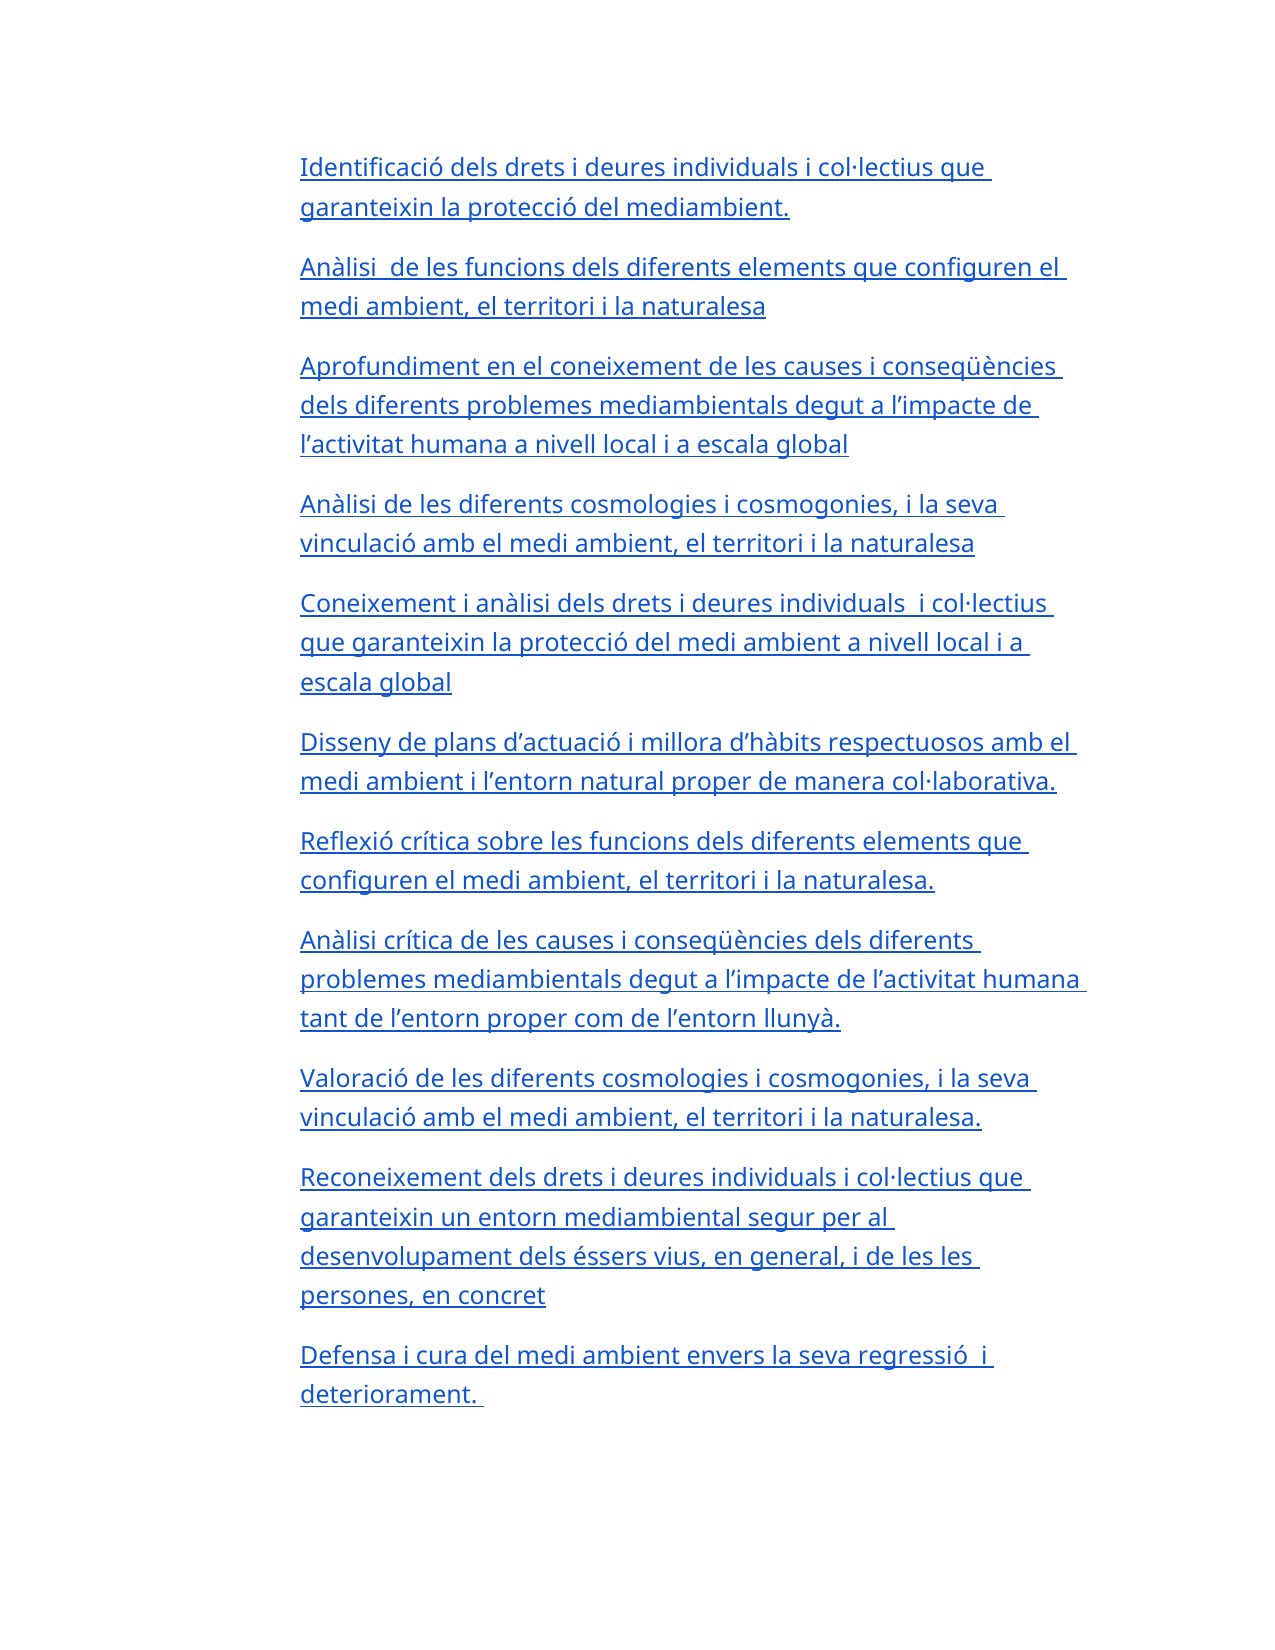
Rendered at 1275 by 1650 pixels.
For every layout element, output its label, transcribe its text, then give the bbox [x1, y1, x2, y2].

text Disseny de plans d’actuació i millora d’hàbits respectuosos amb el medi ambient i l’entorn natural proper de manera col·laborativa. [300, 724, 1087, 797]
text Reconeixement dels drets i deures individuals i col·lectius que garanteixin un entorn mediambiental segur per al desenvolupament dels éssers vius, en general, i de les les persones, en concret [300, 1160, 1087, 1312]
text Identificació dels drets i deures individuals i col·lectius que garanteixin la protecció del mediambient. [300, 150, 1087, 223]
text Anàlisi de les diferents cosmologies i cosmogonies, i la seva vinculació amb el medi ambient, el territori i la naturalesa [300, 487, 1087, 560]
text Defensa i cura del medi ambient envers la seva regressió i deteriorament. [300, 1337, 1087, 1411]
text Reflexió crítica sobre les funcions dels diferents elements que configuren el medi ambient, el territori i la naturalesa. [300, 823, 1087, 897]
text Valoració de les diferents cosmologies i cosmogonies, i la seva vinculació amb el medi ambient, el territori i la naturalesa. [300, 1061, 1087, 1134]
text Anàlisi de les funcions dels diferents elements que configuren el medi ambient, el territori i la naturalesa [300, 249, 1087, 322]
text Aprofundiment en el coneixement de les causes i conseqüències dels diferents problemes mediambientals degut a l’impacte de l’activitat humana a nivell local i a escala global [300, 348, 1087, 461]
text Anàlisi crítica de les causes i conseqüències dels diferents problemes mediambientals degut a l’impacte de l’activitat humana tant de l’entorn proper com de l’entorn llunyà. [300, 922, 1087, 991]
text Coneixement i anàlisi dels drets i deures individuals i col·lectius que garanteixin la protecció del medi ambient a nivell local i a escala global [300, 586, 1087, 698]
text Anàlisi crítica de les causes i conseqüències dels diferents problemes mediambientals degut a l’impacte de l’activitat humana tant de l’entorn proper com de l’entorn llunyà. [300, 992, 1087, 1035]
